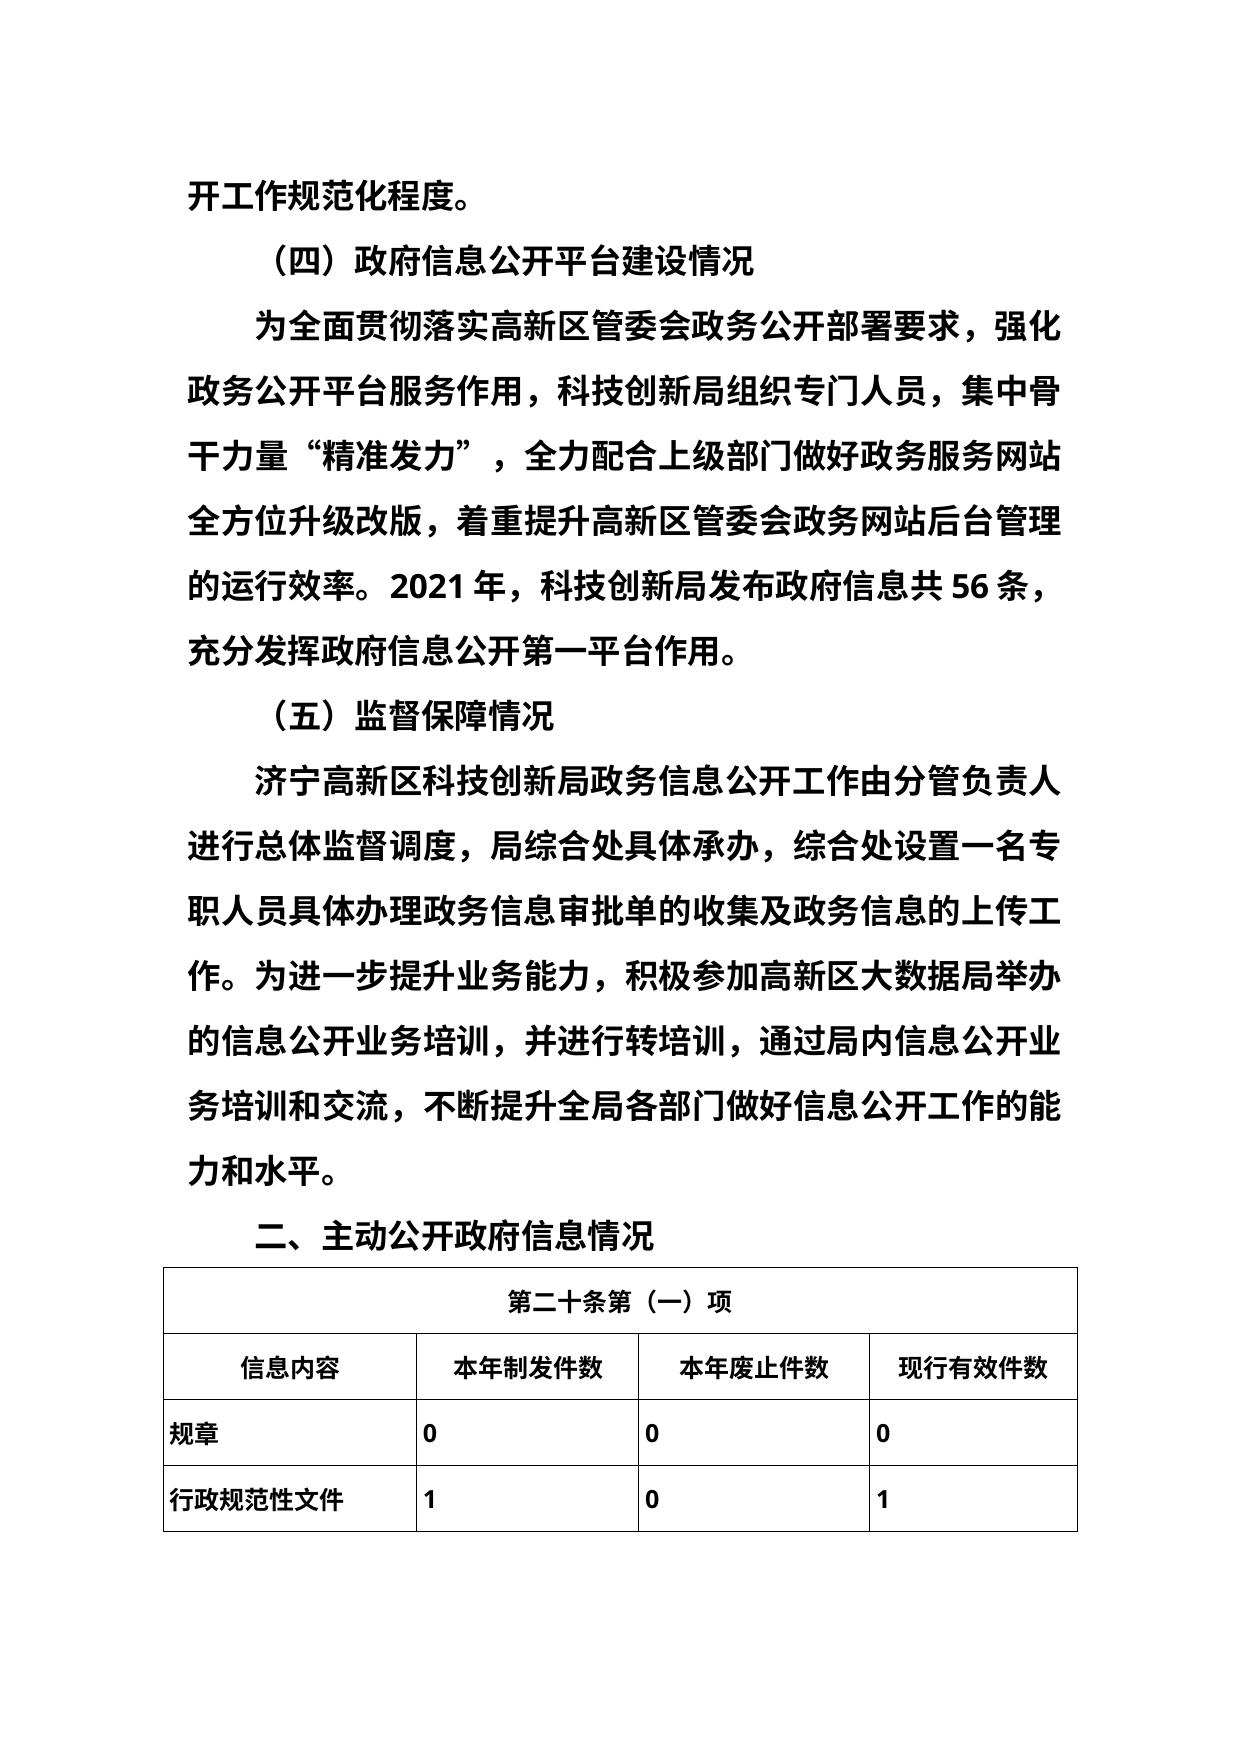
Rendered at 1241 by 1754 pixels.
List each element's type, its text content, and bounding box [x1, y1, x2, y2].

table_header 第二十条第（一）项 [164, 1268, 1077, 1333]
table_cell 信息内容 [164, 1334, 416, 1399]
text 二、主动公开政府信息情况 [187, 1202, 1063, 1267]
table_cell 行政规范性文件 [164, 1466, 416, 1531]
table_cell 本年制发件数 [417, 1334, 638, 1399]
text 济宁高新区科技创新局政务信息公开工作由分管负责人进行总体监督调度，局综合处具体承办，综合处设置一名专职人员具体办理政务信息审批单的收集及政务信息的上传工作。为进一步提升业务能力，积极参加高新区大数据局举办的信息公开业务培训，并进行转培训，通过局内信息公开业务培训和交流，不断提升全局各部门做好信息公开工作的能力和水平。 [187, 747, 1063, 1202]
table_cell 1 [870, 1466, 1077, 1531]
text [187, 162, 1063, 227]
table_cell 0 [417, 1400, 638, 1465]
table_cell 规章 [164, 1400, 416, 1465]
table_cell 现行有效件数 [870, 1334, 1077, 1399]
text 为全面贯彻落实高新区管委会政务公开部署要求，强化政务公开平台服务作用，科技创新局组织专门人员，集中骨干力量“精准发力”，全力配合上级部门做好政务服务网站全方位升级改版，着重提升高新区管委会政务网站后台管理的运行效率。2021年，科技创新局发布政府信息共56条，充分发挥政府信息公开第一平台作用。 [187, 292, 1063, 682]
table_cell 0 [639, 1466, 869, 1531]
table_cell 本年废止件数 [639, 1334, 869, 1399]
table_cell 1 [417, 1466, 638, 1531]
text （四）政府信息公开平台建设情况 [187, 227, 1063, 292]
text （五）监督保障情况 [187, 682, 1063, 747]
table_cell 0 [639, 1400, 869, 1465]
table_cell 0 [870, 1400, 1077, 1465]
